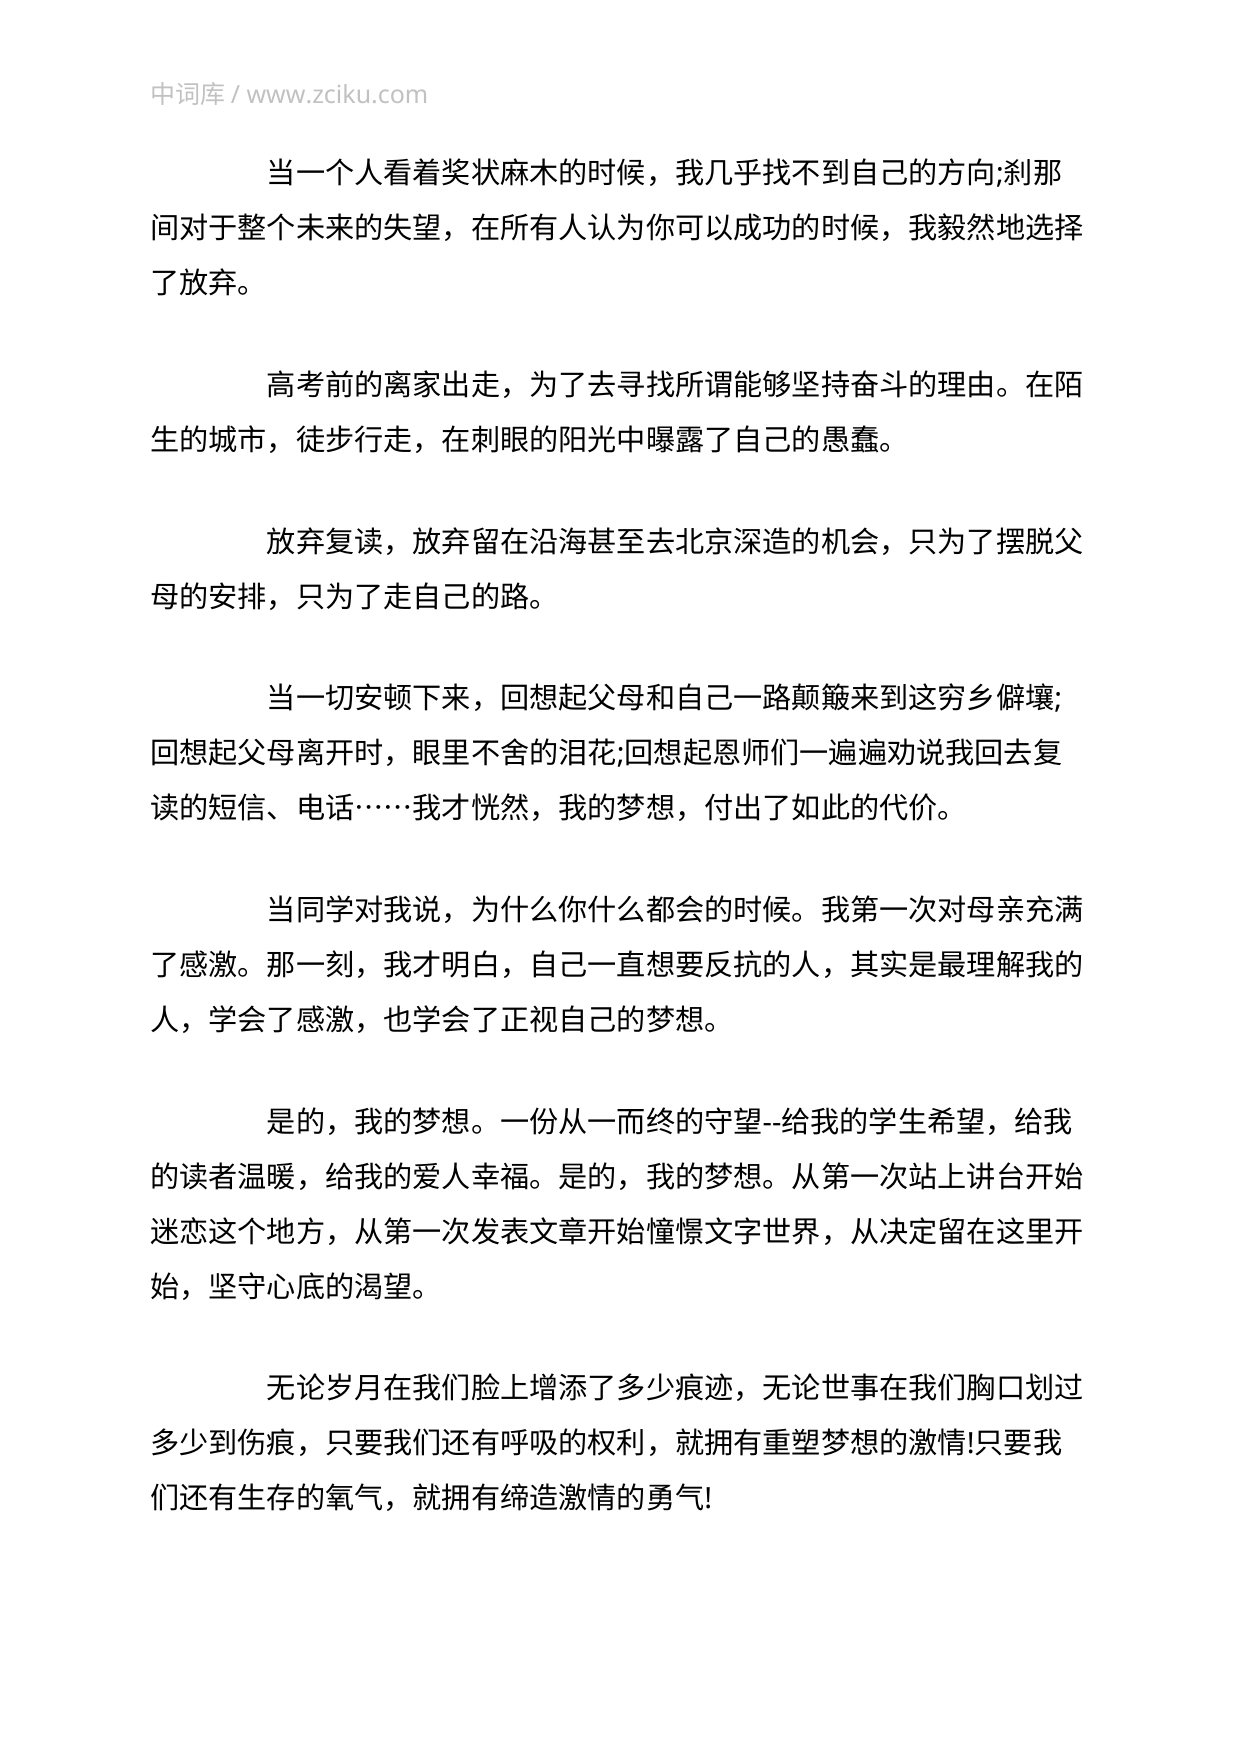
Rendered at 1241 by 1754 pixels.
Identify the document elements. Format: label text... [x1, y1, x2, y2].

text 放弃复读，放弃留在沿海甚至去北京深造的机会，只为了摆脱父母的安排，只为了走自己的路。 [150, 518, 1090, 616]
text 是的，我的梦想。一份从一而终的守望--给我的学生希望，给我的读者温暖，给我的爱人幸福。是的，我的梦想。从第一次站上讲台开始迷恋这个地方，从第一次发表文章开始憧憬文字世界，从决定留在这里开始，坚守心底的渴望。 [150, 1098, 1090, 1305]
text 无论岁月在我们脸上增添了多少痕迹，无论世事在我们胸口划过多少到伤痕，只要我们还有呼吸的权利，就拥有重塑梦想的激情!只要我们还有生存的氧气，就拥有缔造激情的勇气! [150, 1365, 1090, 1517]
text 高考前的离家出走，为了去寻找所谓能够坚持奋斗的理由。在陌生的城市，徒步行走，在刺眼的阳光中曝露了自己的愚蠢。 [150, 362, 1090, 459]
text 当同学对我说，为什么你什么都会的时候。我第一次对母亲充满了感激。那一刻，我才明白，自己一直想要反抗的人，其实是最理解我的人，学会了感激，也学会了正视自己的梦想。 [150, 887, 1090, 1039]
text 当一切安顿下来，回想起父母和自己一路颠簸来到这穷乡僻壤;回想起父母离开时，眼里不舍的泪花;回想起恩师们一遍遍劝说我回去复读的短信、电话……我才恍然，我的梦想，付出了如此的代价。 [150, 675, 1090, 827]
text 当一个人看着奖状麻木的时候，我几乎找不到自己的方向;刹那间对于整个未来的失望，在所有人认为你可以成功的时候，我毅然地选择了放弃。 [150, 150, 1090, 302]
